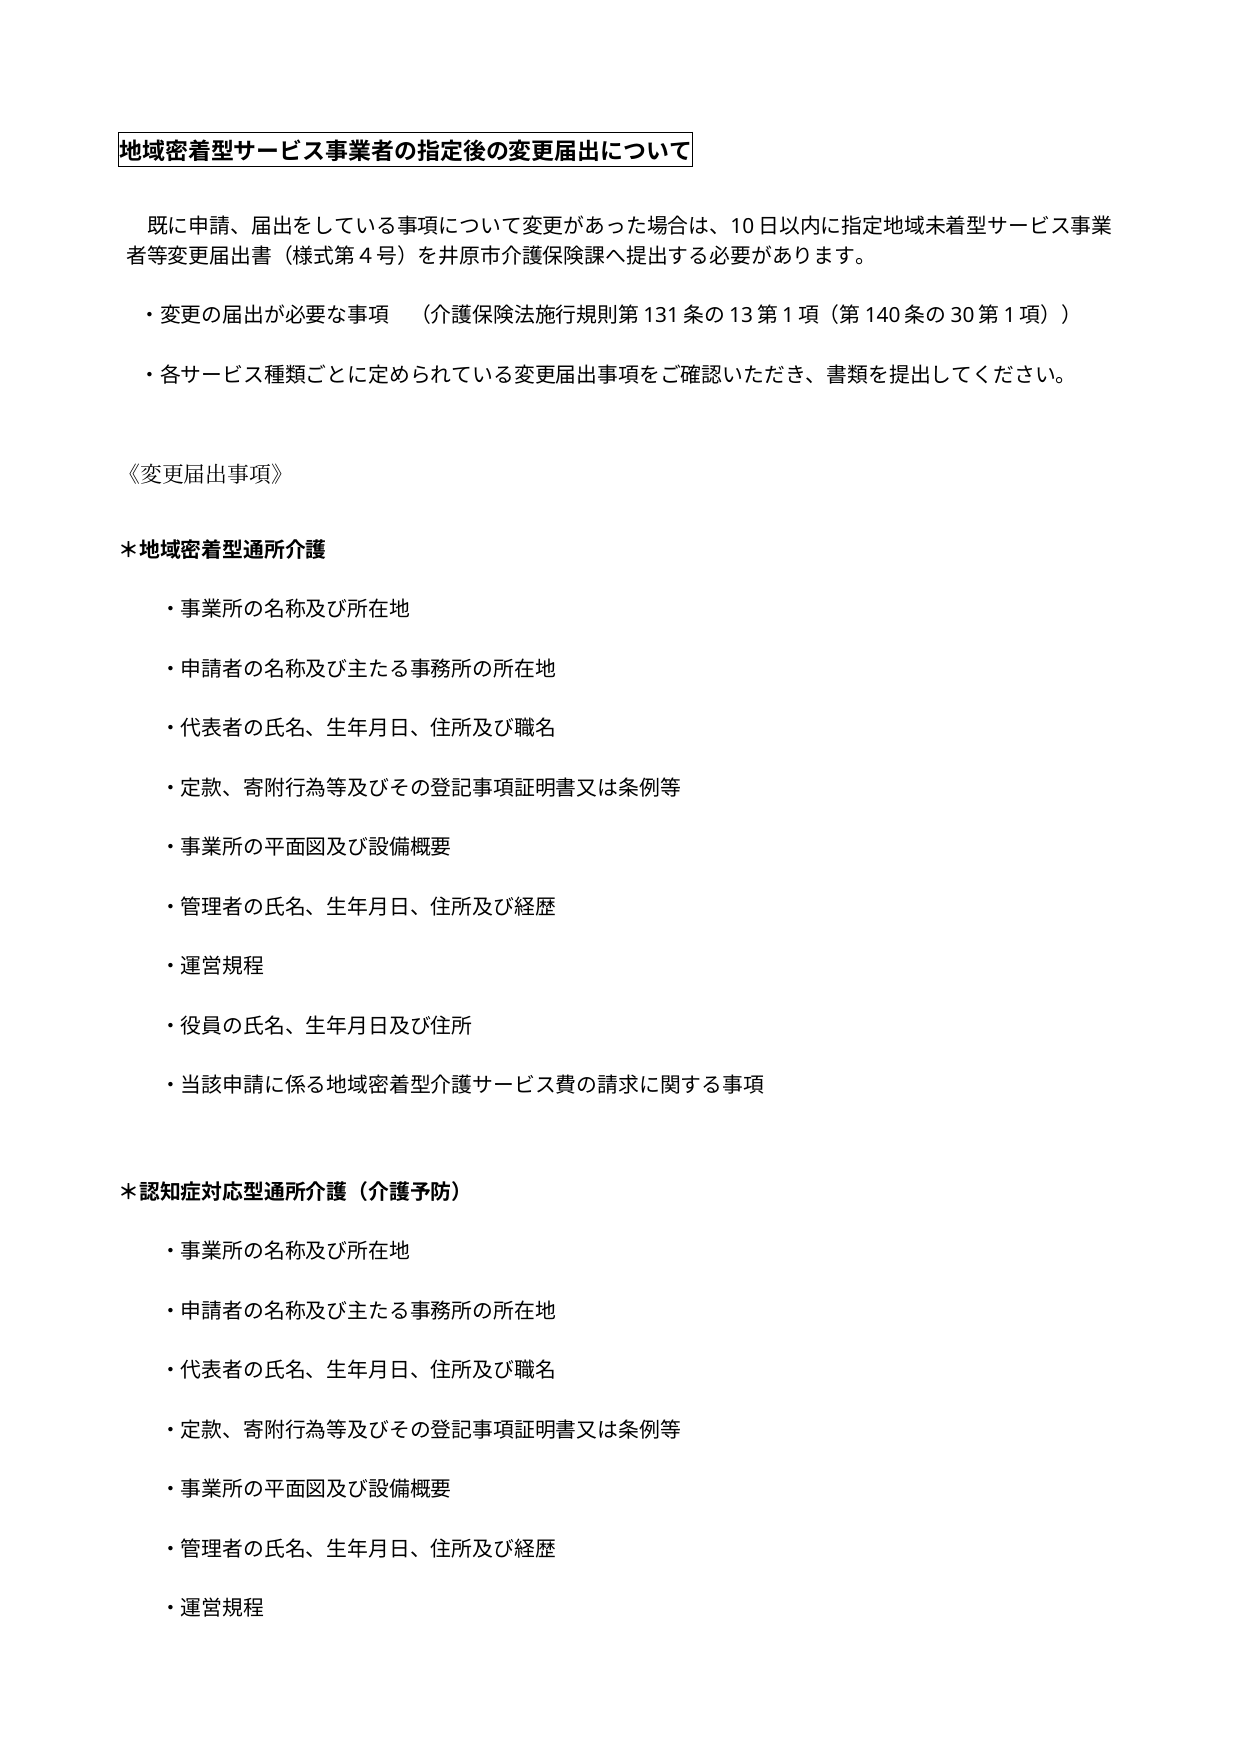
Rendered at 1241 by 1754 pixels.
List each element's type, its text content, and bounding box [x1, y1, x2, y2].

text ・事業所の平面図及び設備概要 [118, 831, 1122, 861]
text ・運営規程 [118, 1591, 1122, 1622]
text ・定款、寄附行為等及びその登記事項証明書又は条例等 [118, 771, 1122, 801]
text ・申請者の名称及び主たる事務所の所在地 [118, 652, 1122, 682]
text ・各サービス種類ごとに定められている変更届出事項をご確認いただき、書類を提出してください。 [118, 358, 1122, 388]
text ・代表者の氏名、生年月日、住所及び職名 [118, 712, 1122, 742]
text ・管理者の氏名、生年月日、住所及び経歴 [118, 1532, 1122, 1562]
text ・役員の氏名、生年月日及び住所 [118, 1009, 1122, 1039]
text 既に申請、届出をしている事項について変更があった場合は、10日以内に指定地域未着型サービス事業者等変更届出書（様式第４号）を井原市介護保険課へ提出する必要があります。 [126, 209, 1122, 269]
text ・当該申請に係る地域密着型介護サービス費の請求に関する事項 [118, 1068, 1122, 1099]
text ・変更の届出が必要な事項 （介護保険法施行規則第131条の13第1項（第140条の30第1項）） [118, 299, 1122, 329]
text ・申請者の名称及び主たる事務所の所在地 [118, 1294, 1122, 1324]
text 地域密着型サービス事業者の指定後の変更届出について [118, 119, 1122, 180]
text ・事業所の名称及び所在地 [118, 1234, 1122, 1265]
text ・事業所の平面図及び設備概要 [118, 1472, 1122, 1503]
text 《変更届出事項》 [118, 442, 1122, 503]
text ・運営規程 [118, 949, 1122, 980]
text ＊認知症対応型通所介護（介護予防） [118, 1175, 1122, 1205]
text ・代表者の氏名、生年月日、住所及び職名 [118, 1353, 1122, 1384]
text ＊地域密着型通所介護 [118, 533, 1122, 563]
text ・事業所の名称及び所在地 [118, 593, 1122, 623]
text ・管理者の氏名、生年月日、住所及び経歴 [118, 890, 1122, 920]
text ・定款、寄附行為等及びその登記事項証明書又は条例等 [118, 1413, 1122, 1443]
